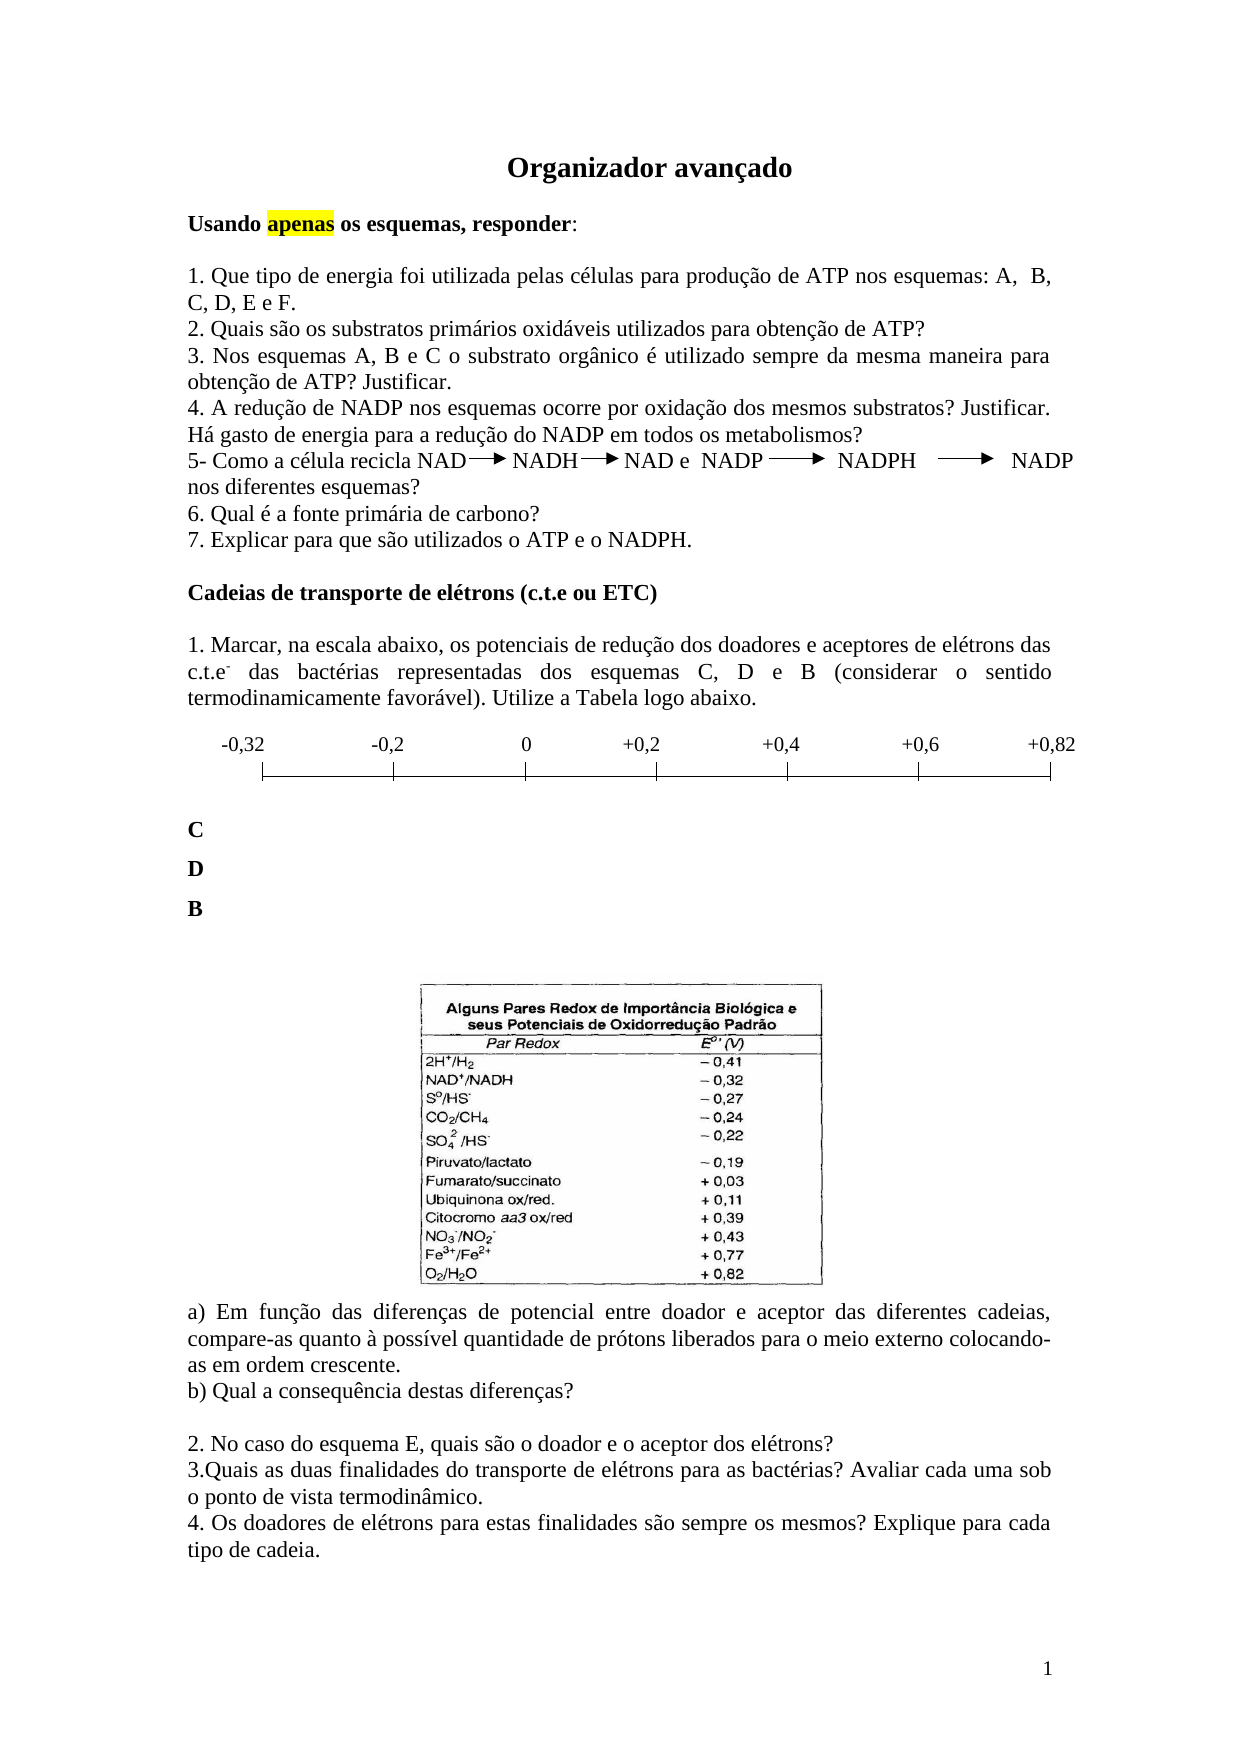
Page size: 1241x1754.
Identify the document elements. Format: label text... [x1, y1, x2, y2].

text C [187, 816, 1053, 842]
text D [187, 856, 1053, 882]
text a) Em função das diferenças de potencial entre doador e aceptor das diferentes cadeias, compare-as quanto à possível quantidade de prótons liberados para o meio externo colocando-as em ordem crescente. [187, 1298, 1053, 1377]
text 2. Quais são os substratos primários oxidáveis utilizados para obtenção de ATP? [187, 315, 1053, 342]
text Organizador avançado [187, 150, 1070, 183]
text 3. Nos esquemas A, B e C o substrato orgânico é utilizado sempre da mesma maneira para obtenção de ATP? Justificar. [187, 342, 1053, 394]
text 1. Que tipo de energia foi utilizada pelas células para produção de ATP nos esquemas: A, B, C, D, E e F. [187, 263, 1053, 315]
text 1. Marcar, na escala abaixo, os potenciais de redução dos doadores e aceptores de elétrons das c.t.e- das bactérias representadas dos esquemas C, D e B (considerar o sentido termodinamicamente favorável). Utilize a Tabela logo abaixo. [187, 632, 1053, 711]
text nos diferentes esquemas? [187, 473, 1053, 500]
text b) Qual a consequência destas diferenças? [187, 1377, 1053, 1404]
text 2. No caso do esquema E, quais são o doador e o aceptor dos elétrons? [187, 1430, 1053, 1457]
text B [187, 895, 1053, 921]
text Cadeias de transporte de elétrons (c.t.e ou ETC) [187, 579, 1070, 605]
text 4. Os doadores de elétrons para estas finalidades são sempre os mesmos? Explique para cada tipo de cadeia. [187, 1509, 1053, 1562]
text 3.Quais as duas finalidades do transporte de elétrons para as bactérias? Avaliar cada uma sob o ponto de vista termodinâmico. [187, 1457, 1053, 1509]
text 5- Como a célula recicla NAD NADH NAD e NADP NADPH NADP [187, 447, 1053, 473]
text Usando apenas os esquemas, responder: [334, 210, 1070, 236]
text 4. A redução de NADP nos esquemas ocorre por oxidação dos mesmos substratos? Justificar. Há gasto de energia para a redução do NADP em todos os metabolismos? [187, 394, 1053, 447]
picture [416, 973, 825, 1287]
text 7. Explicar para que são utilizados o ATP e o NADPH. [187, 526, 1053, 552]
text 6. Qual é a fonte primária de carbono? [187, 500, 1053, 526]
